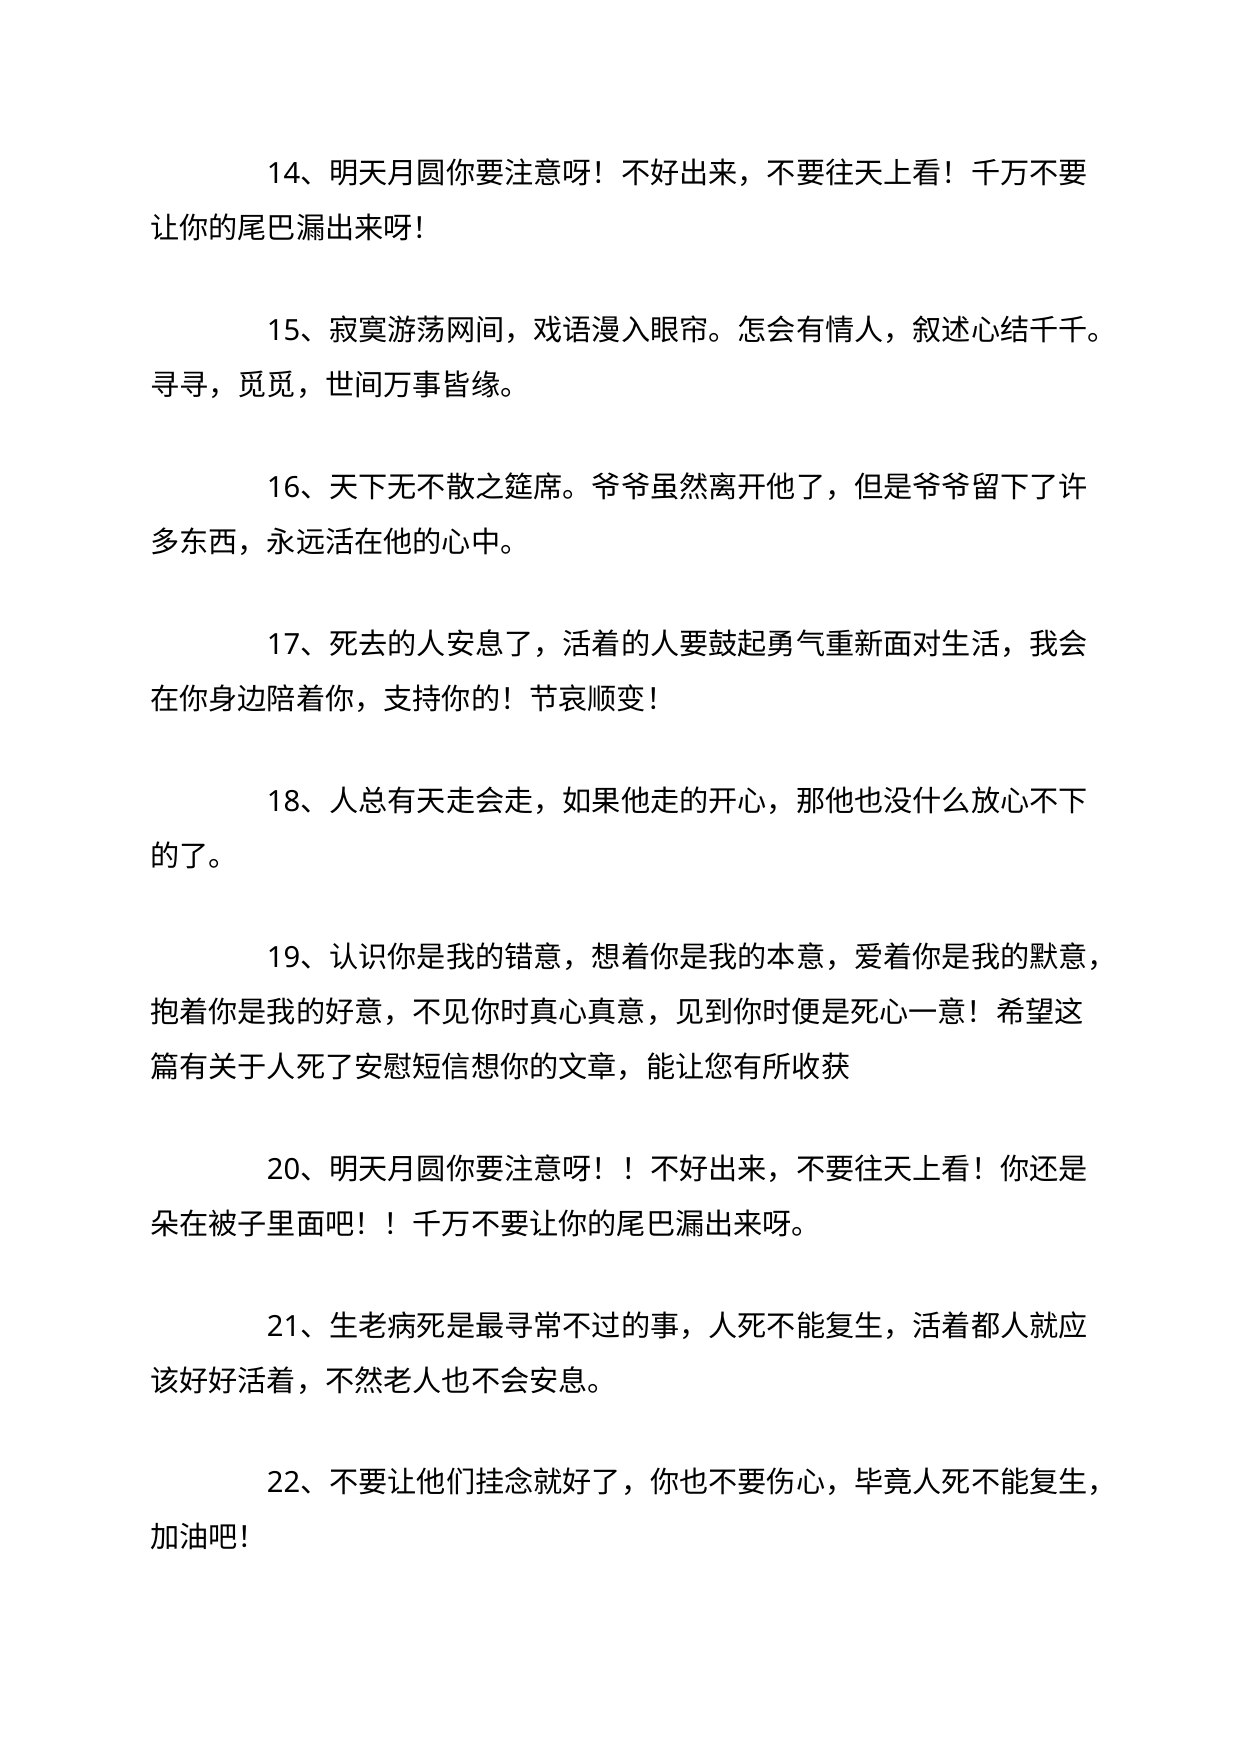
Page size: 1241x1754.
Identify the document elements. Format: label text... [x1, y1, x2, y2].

text 19、认识你是我的错意，想着你是我的本意，爱着你是我的默意，抱着你是我的好意，不见你时真心真意，见到你时便是死心一意！希望这篇有关于人死了安慰短信想你的文章，能让您有所收获 [150, 934, 1090, 1086]
text 16、天下无不散之筵席。爷爷虽然离开他了，但是爷爷留下了许多东西，永远活在他的心中。 [150, 463, 1090, 561]
text 22、不要让他们挂念就好了，你也不要伤心，毕竟人死不能复生，加油吧！ [150, 1459, 1090, 1556]
text 15、寂寞游荡网间，戏语漫入眼帘。怎会有情人，叙述心结千千。寻寻，觅觅，世间万事皆缘。 [150, 307, 1090, 404]
text 20、明天月圆你要注意呀！！不好出来，不要往天上看！你还是朵在被子里面吧！！千万不要让你的尾巴漏出来呀。 [150, 1146, 1090, 1243]
text 14、明天月圆你要注意呀！不好出来，不要往天上看！千万不要让你的尾巴漏出来呀！ [150, 150, 1090, 247]
text 21、生老病死是最寻常不过的事，人死不能复生，活着都人就应该好好活着，不然老人也不会安息。 [150, 1302, 1090, 1399]
text 17、死去的人安息了，活着的人要鼓起勇气重新面对生活，我会在你身边陪着你，支持你的！节哀顺变！ [150, 620, 1090, 718]
text 18、人总有天走会走，如果他走的开心，那他也没什么放心不下的了。 [150, 777, 1090, 874]
